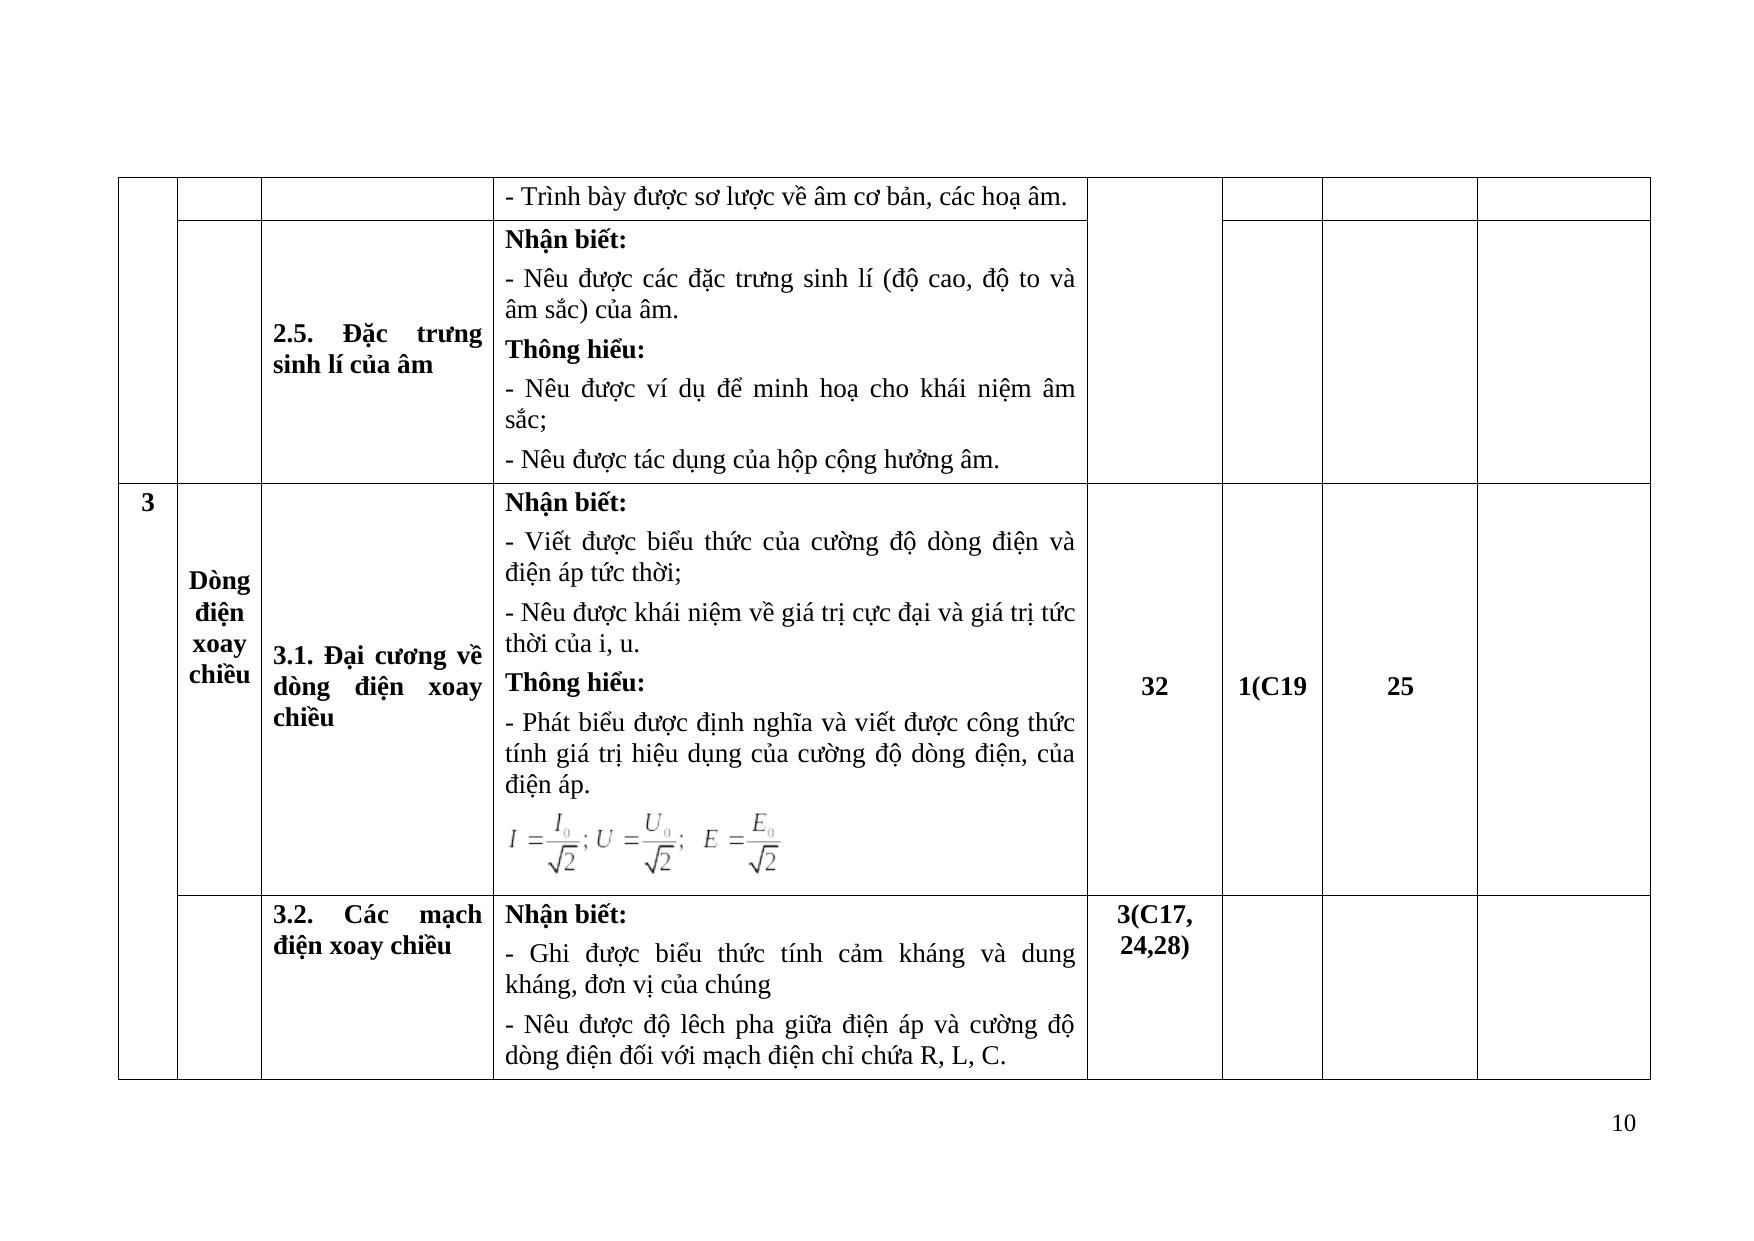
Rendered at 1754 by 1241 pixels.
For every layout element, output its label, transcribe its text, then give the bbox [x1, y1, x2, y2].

table_cell [1323, 178, 1477, 220]
table_cell [178, 221, 261, 483]
table_cell [1223, 178, 1322, 220]
table_cell Dòng điện xoay chiều [178, 484, 261, 895]
table_cell 3 [119, 484, 177, 1078]
table_cell [1478, 178, 1650, 220]
table_cell [1088, 178, 1222, 483]
table_cell [178, 896, 261, 1078]
table_cell 3.1. Đại cương về dòng điện xoay chiều [262, 484, 493, 895]
table_cell [1323, 896, 1477, 1078]
table_cell 25 [1323, 484, 1477, 895]
table_cell [1478, 221, 1650, 483]
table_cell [494, 178, 1087, 220]
table_cell Nhận biết: - Viết được biểu thức của cường độ dòng điện và điện áp tức thời; - Nêu được khái niệm về giá trị cực đại và giá trị tức thời của i, u. Thông hiểu: - Phát biểu được định nghĩa và viết được công thức tính giá trị hiệu dụng của cường độ dòng điện, của điện áp. [494, 484, 1087, 895]
table_cell [1223, 896, 1322, 1078]
table_cell 3(C17, 24,28) [1088, 896, 1222, 1078]
table_cell 1(C19 [1223, 484, 1322, 895]
table_cell [1223, 221, 1322, 483]
table_cell [178, 178, 261, 220]
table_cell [262, 178, 493, 220]
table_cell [494, 896, 1087, 1078]
table_cell 2.5. Đặc trưng sinh lí của âm [262, 221, 493, 483]
table_cell Nhận biết: - Nêu được các đặc trưng sinh lí (độ cao, độ to và âm sắc) của âm. Thông hiểu: - Nêu được ví dụ để minh hoạ cho khái niệm âm sắc; - Nêu được tác dụng của hộp cộng hưởng âm. [494, 221, 1087, 483]
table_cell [262, 896, 493, 1078]
table_cell [1478, 484, 1650, 895]
table_cell [1323, 221, 1477, 483]
table_cell 32 [1088, 484, 1222, 895]
table_cell [1478, 896, 1650, 1078]
